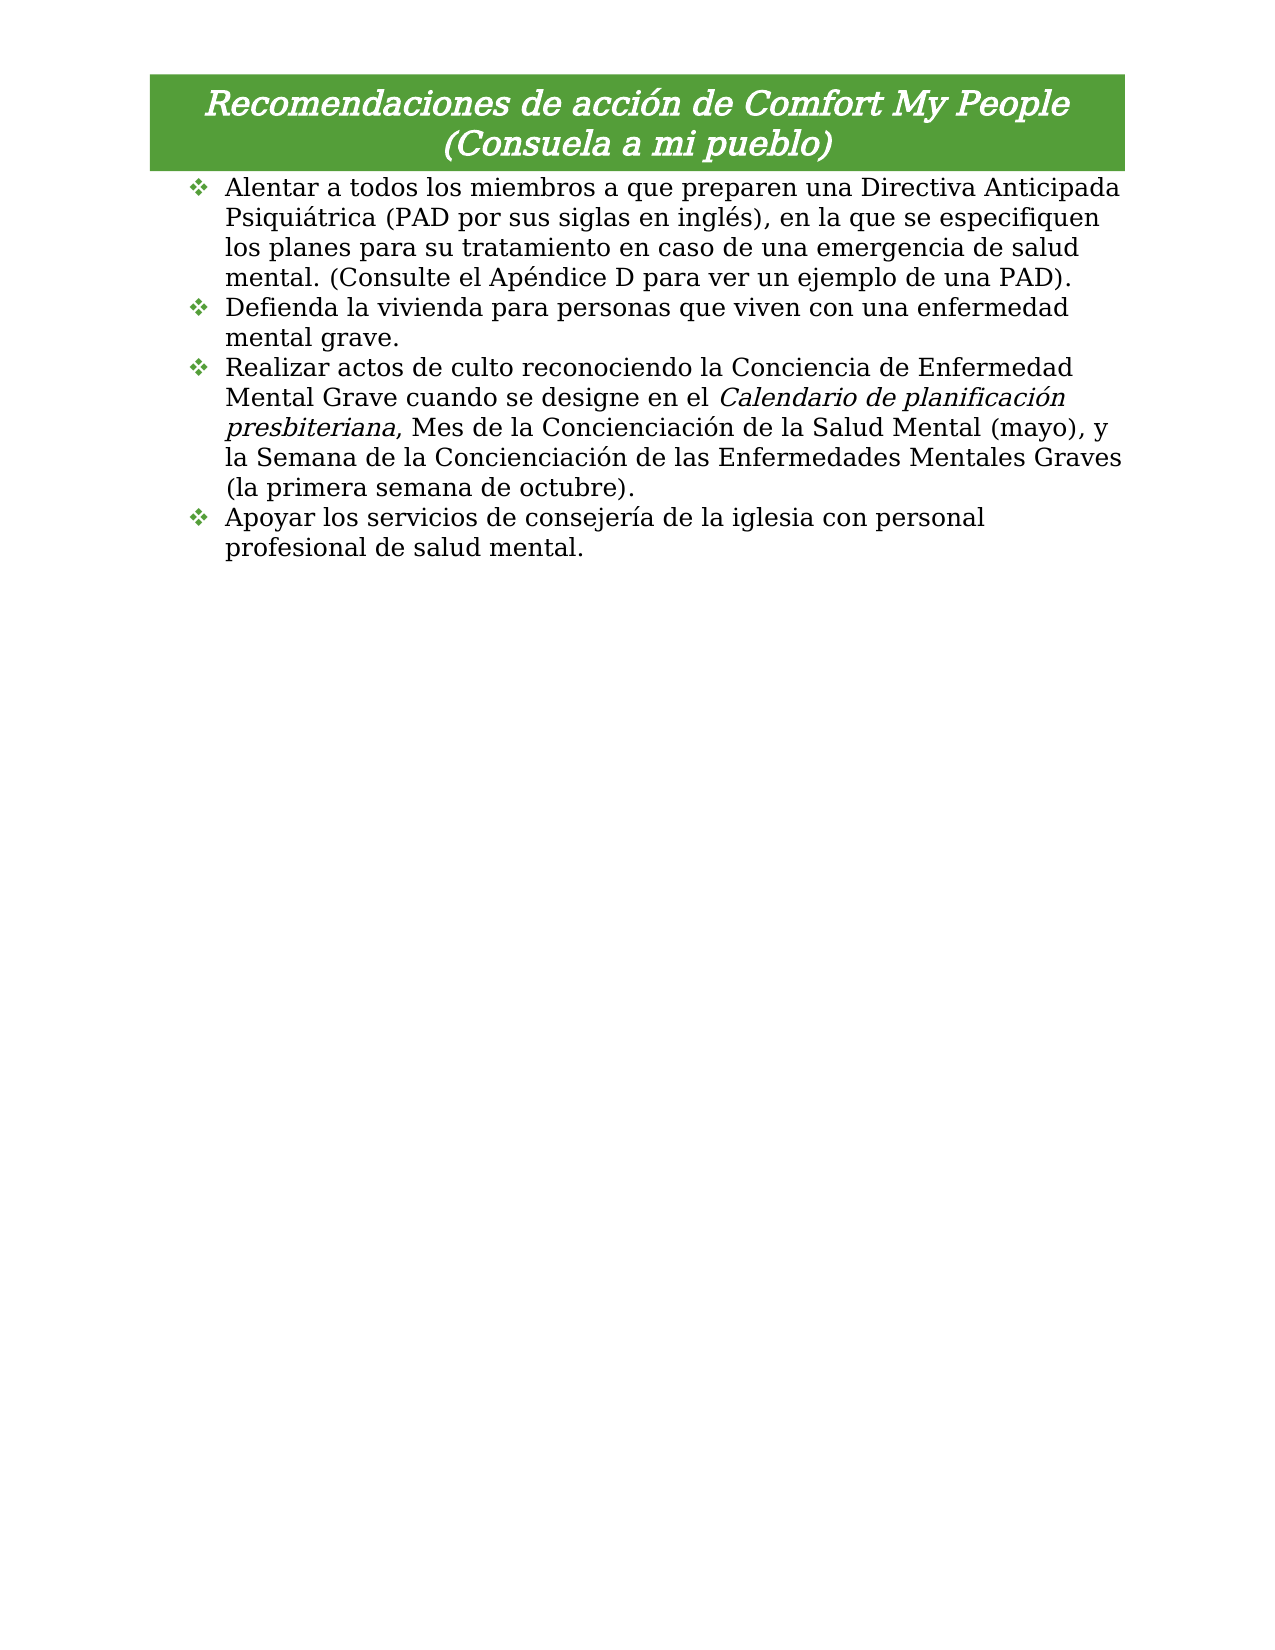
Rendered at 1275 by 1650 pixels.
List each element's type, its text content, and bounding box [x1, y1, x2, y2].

list Realizar actos de culto reconociendo la Conciencia de Enfermedad Mental Grave cuando se designe en el Calendario de planificación presbiteriana, Mes de la Concienciación de la Salud Mental (mayo), y la Semana de la Concienciación de las Enfermedades Mentales Graves (la primera semana de octubre). [187, 352, 1125, 502]
list Alentar a todos los miembros a que preparen una Directiva Anticipada Psiquiátrica (PAD por sus siglas en inglés), en la que se especifiquen los planes para su tratamiento en caso de una emergencia de salud mental. (Consulte el Apéndice D para ver un ejemplo de una PAD). [187, 172, 1125, 291]
list Defienda la vivienda para personas que viven con una enfermedad mental grave. [187, 291, 1125, 352]
list Apoyar los servicios de consejería de la iglesia con personal profesional de salud mental. [187, 502, 1125, 562]
